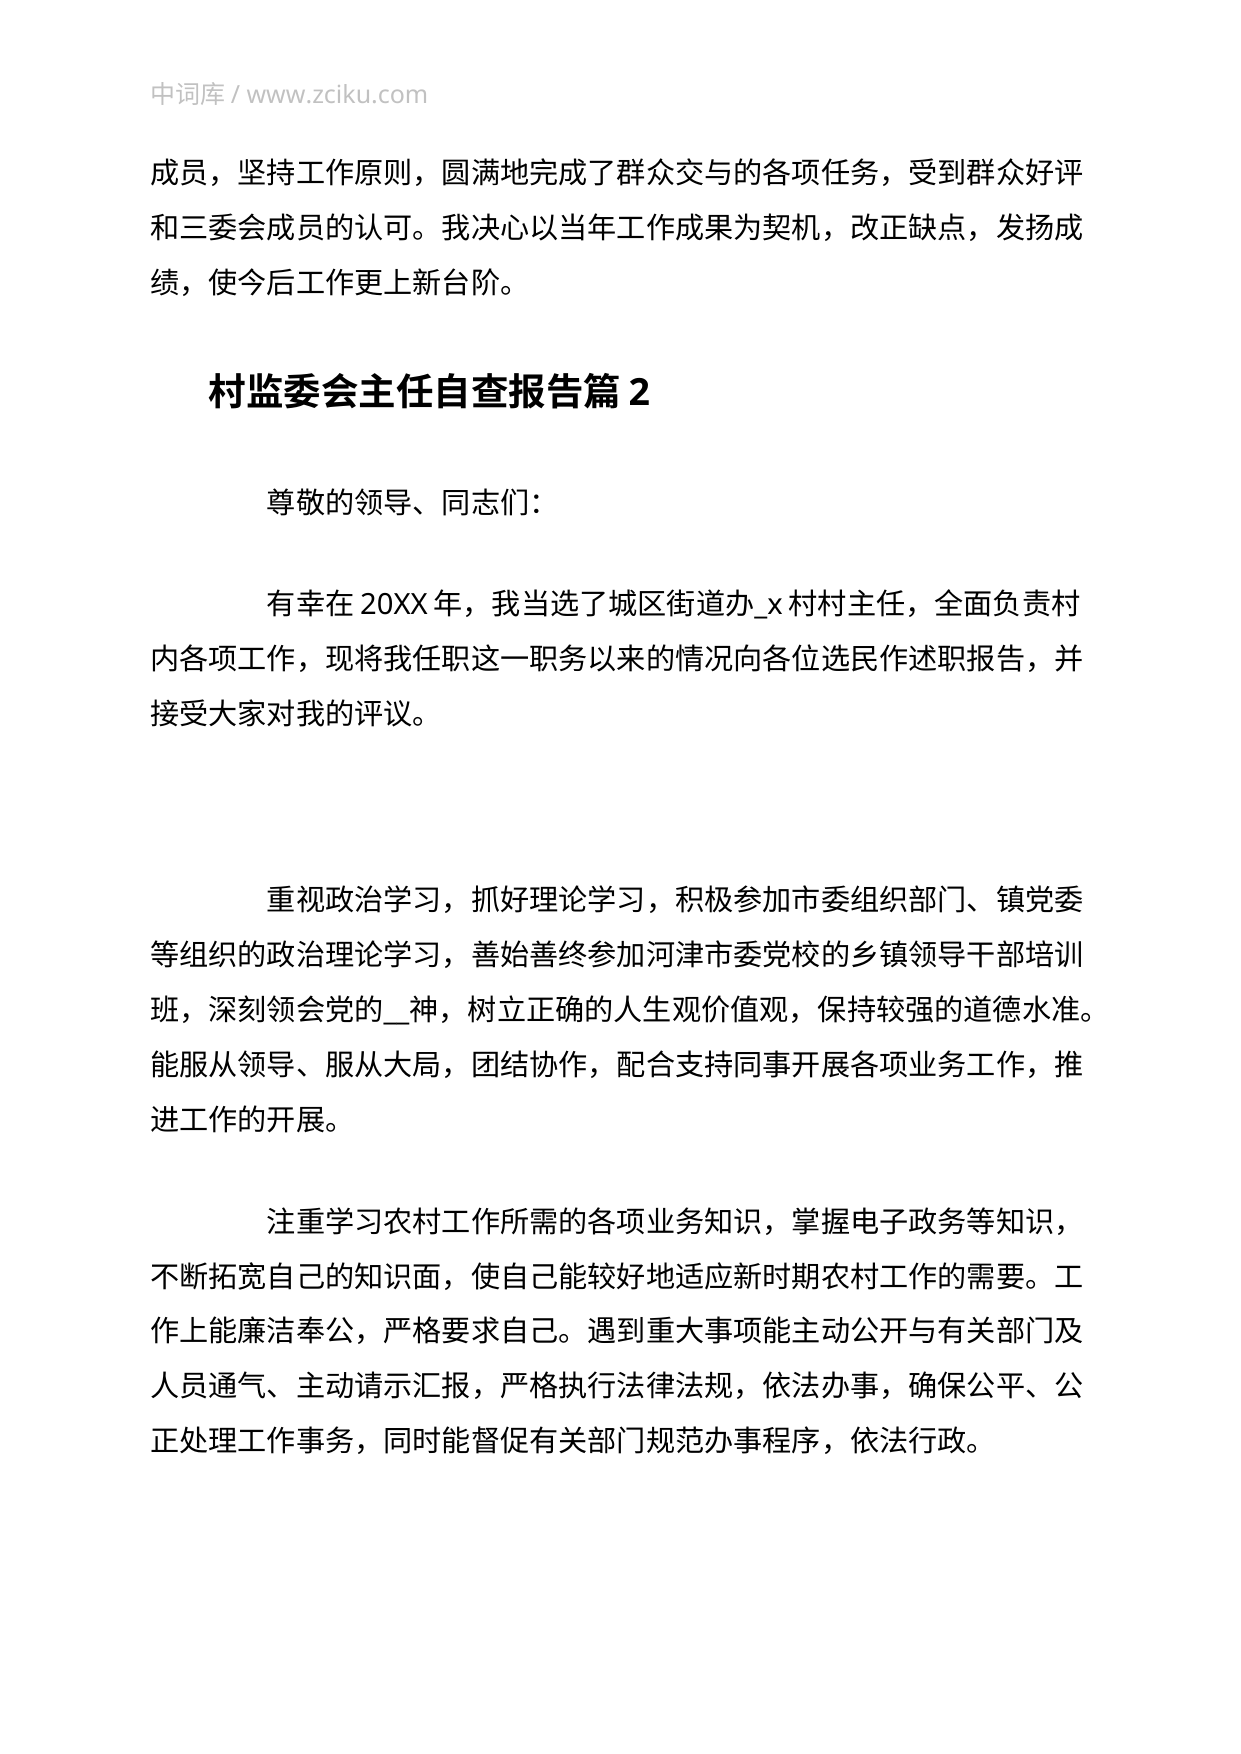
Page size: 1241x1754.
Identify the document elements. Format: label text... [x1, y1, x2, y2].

text 有幸在20XX年，我当选了城区街道办_x村村主任，全面负责村内各项工作，现将我任职这一职务以来的情况向各位选民作述职报告，并接受大家对我的评议。 [150, 581, 1090, 733]
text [150, 150, 1090, 302]
text 注重学习农村工作所需的各项业务知识，掌握电子政务等知识，不断拓宽自己的知识面，使自己能较好地适应新时期农村工作的需要。工作上能廉洁奉公，严格要求自己。遇到重大事项能主动公开与有关部门及人员通气、主动请示汇报，严格执行法律法规，依法办事，确保公平、公正处理工作事务，同时能督促有关部门规范办事程序，依法行政。 [150, 1198, 1090, 1460]
text 重视政治学习，抓好理论学习，积极参加市委组织部门、镇党委等组织的政治理论学习，善始善终参加河津市委党校的乡镇领导干部培训班，深刻领会党的__神，树立正确的人生观价值观，保持较强的道德水准。能服从领导、服从大局，团结协作，配合支持同事开展各项业务工作，推进工作的开展。 [150, 877, 1090, 1139]
text 村监委会主任自查报告篇2 [150, 362, 1090, 416]
text 尊敬的领导、同志们： [150, 479, 1090, 521]
